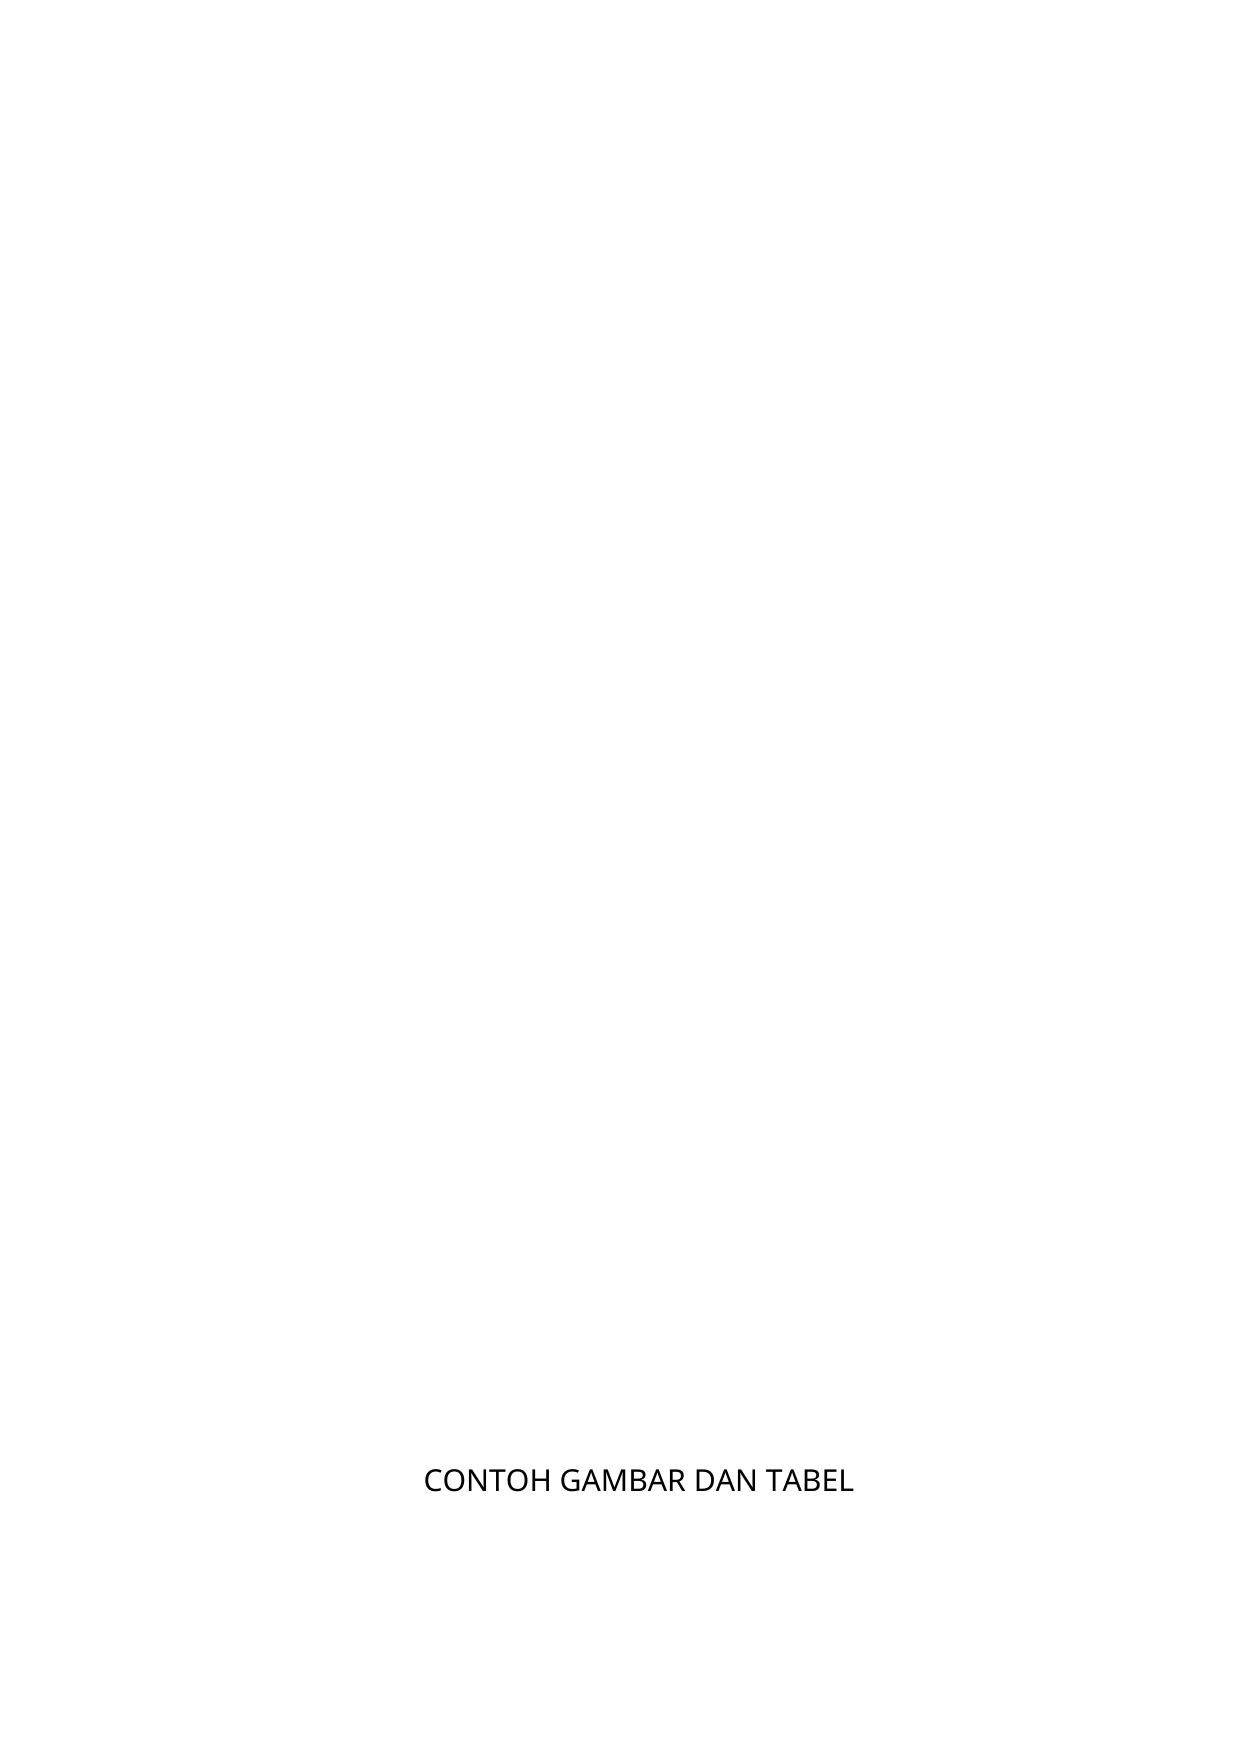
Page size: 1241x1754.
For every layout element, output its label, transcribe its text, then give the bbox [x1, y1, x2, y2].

text CONTOH GAMBAR DAN TABEL [98, 1459, 1180, 1500]
